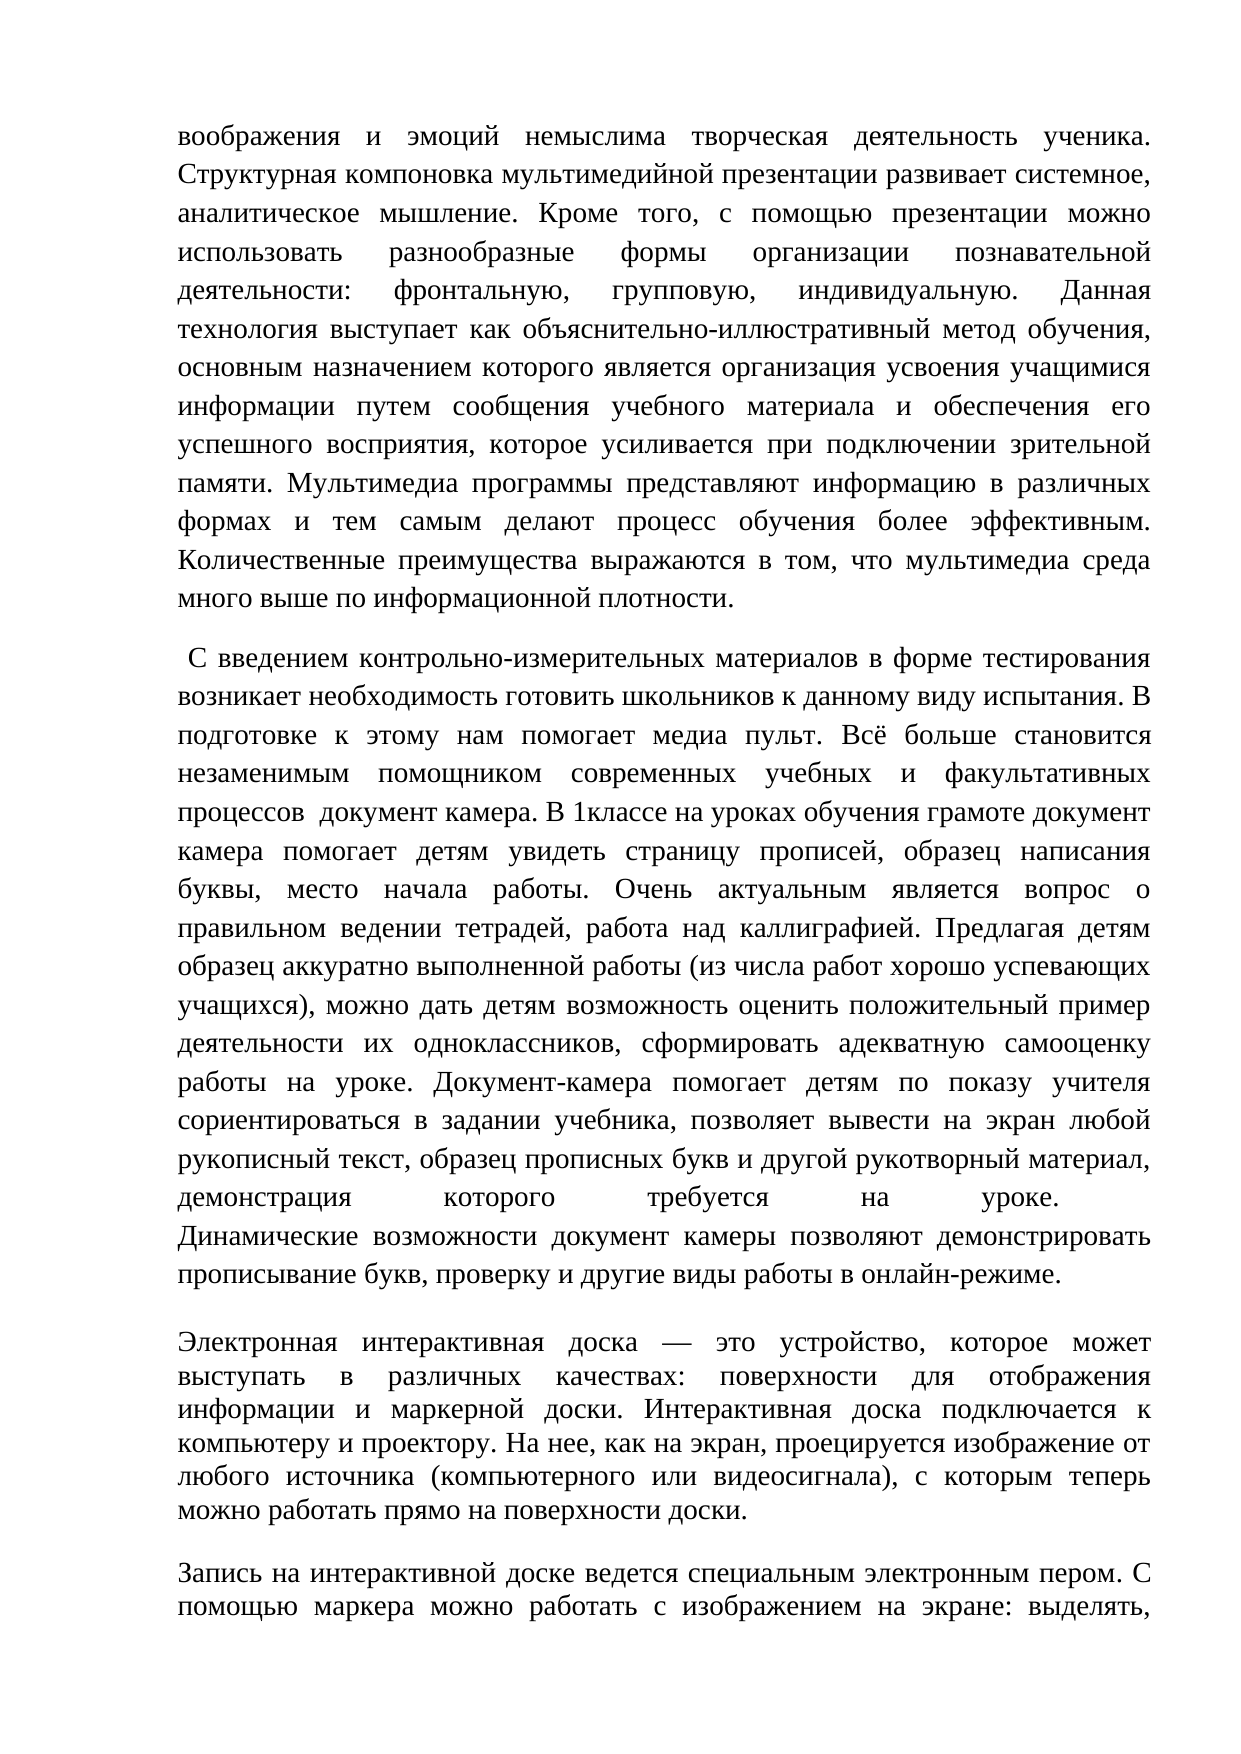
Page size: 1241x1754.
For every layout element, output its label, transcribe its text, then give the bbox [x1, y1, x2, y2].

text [177, 1555, 1152, 1622]
text С введением контрольно-измерительных материалов в форме тестирования возникает необходимость готовить школьников к данному виду испытания. В подготовке к этому нам помогает медиа пульт. Всё больше становится незаменимым помощником современных учебных и факультативных процессов документ камера. В 1классе на уроках обучения грамоте документ камера помогает детям увидеть страницу прописей, образец написания буквы, место начала работы. Очень актуальным является вопрос о правильном ведении тетрадей, работа над каллиграфией. Предлагая детям образец аккуратно выполненной работы (из числа работ хорошо успевающих учащихся), можно дать детям возможность оценить положительный пример деятельности их одноклассников, сформировать адекватную самооценку работы на уроке. Документ-камера помогает детям по показу учителя сориентироваться в задании учебника, позволяет вывести на экран любой рукописный текст, образец прописных букв и другой рукотворный материал, демонстрация которого требуется на уроке. Динамические возможности документ камеры позволяют демонстрировать прописывание букв, проверку и другие виды работы в онлайн-режиме. [177, 640, 1152, 1290]
text Электронная интерактивная доска — это устройство, которое может выступать в различных качествах: поверхности для отображения информации и маркерной доски. Интерактивная доска подключается к компьютеру и проектору. На нее, как на экран, проецируется изображение от любого источника (компьютерного или видеосигнала), с которым теперь можно работать прямо на поверхности доски. [177, 1324, 1152, 1526]
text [177, 118, 1152, 614]
